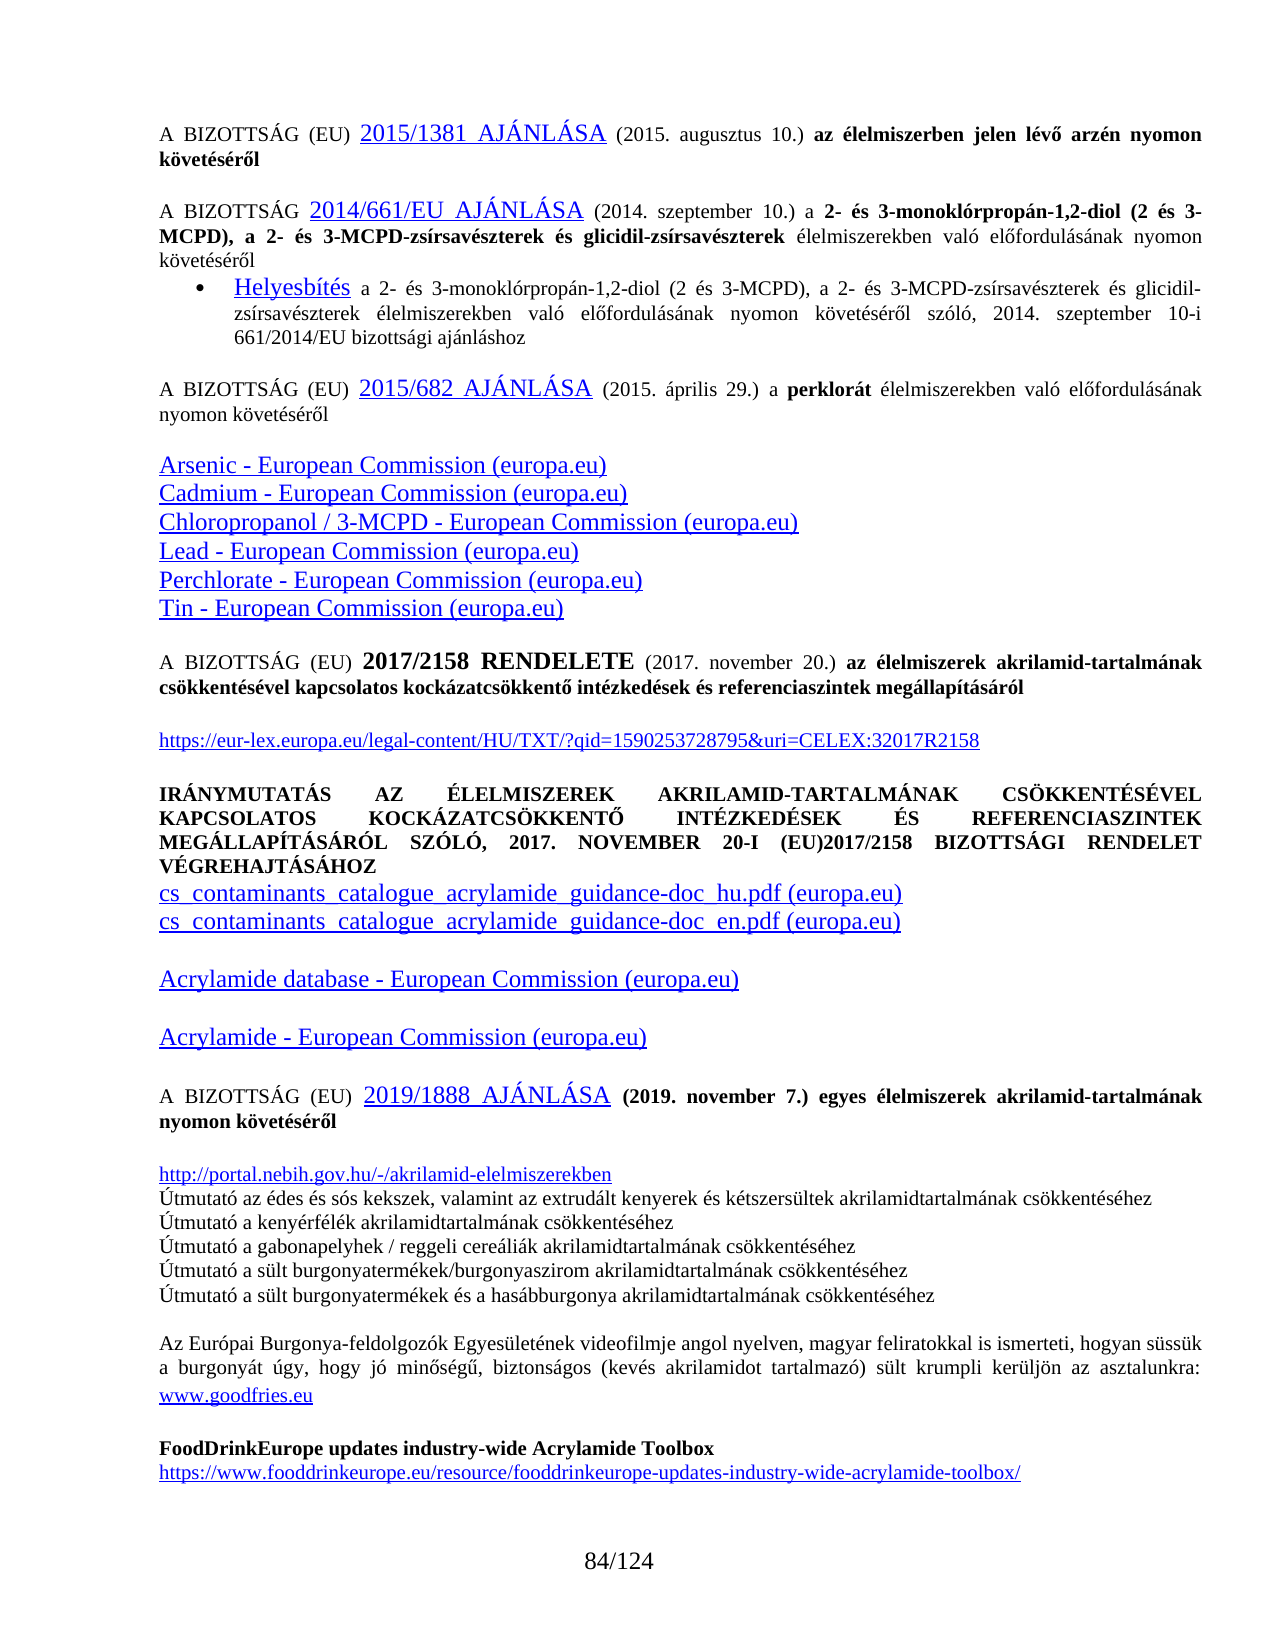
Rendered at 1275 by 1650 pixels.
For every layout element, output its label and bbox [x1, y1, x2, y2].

table_cell [148, 646, 1214, 1484]
table_cell [148, 118, 1214, 646]
